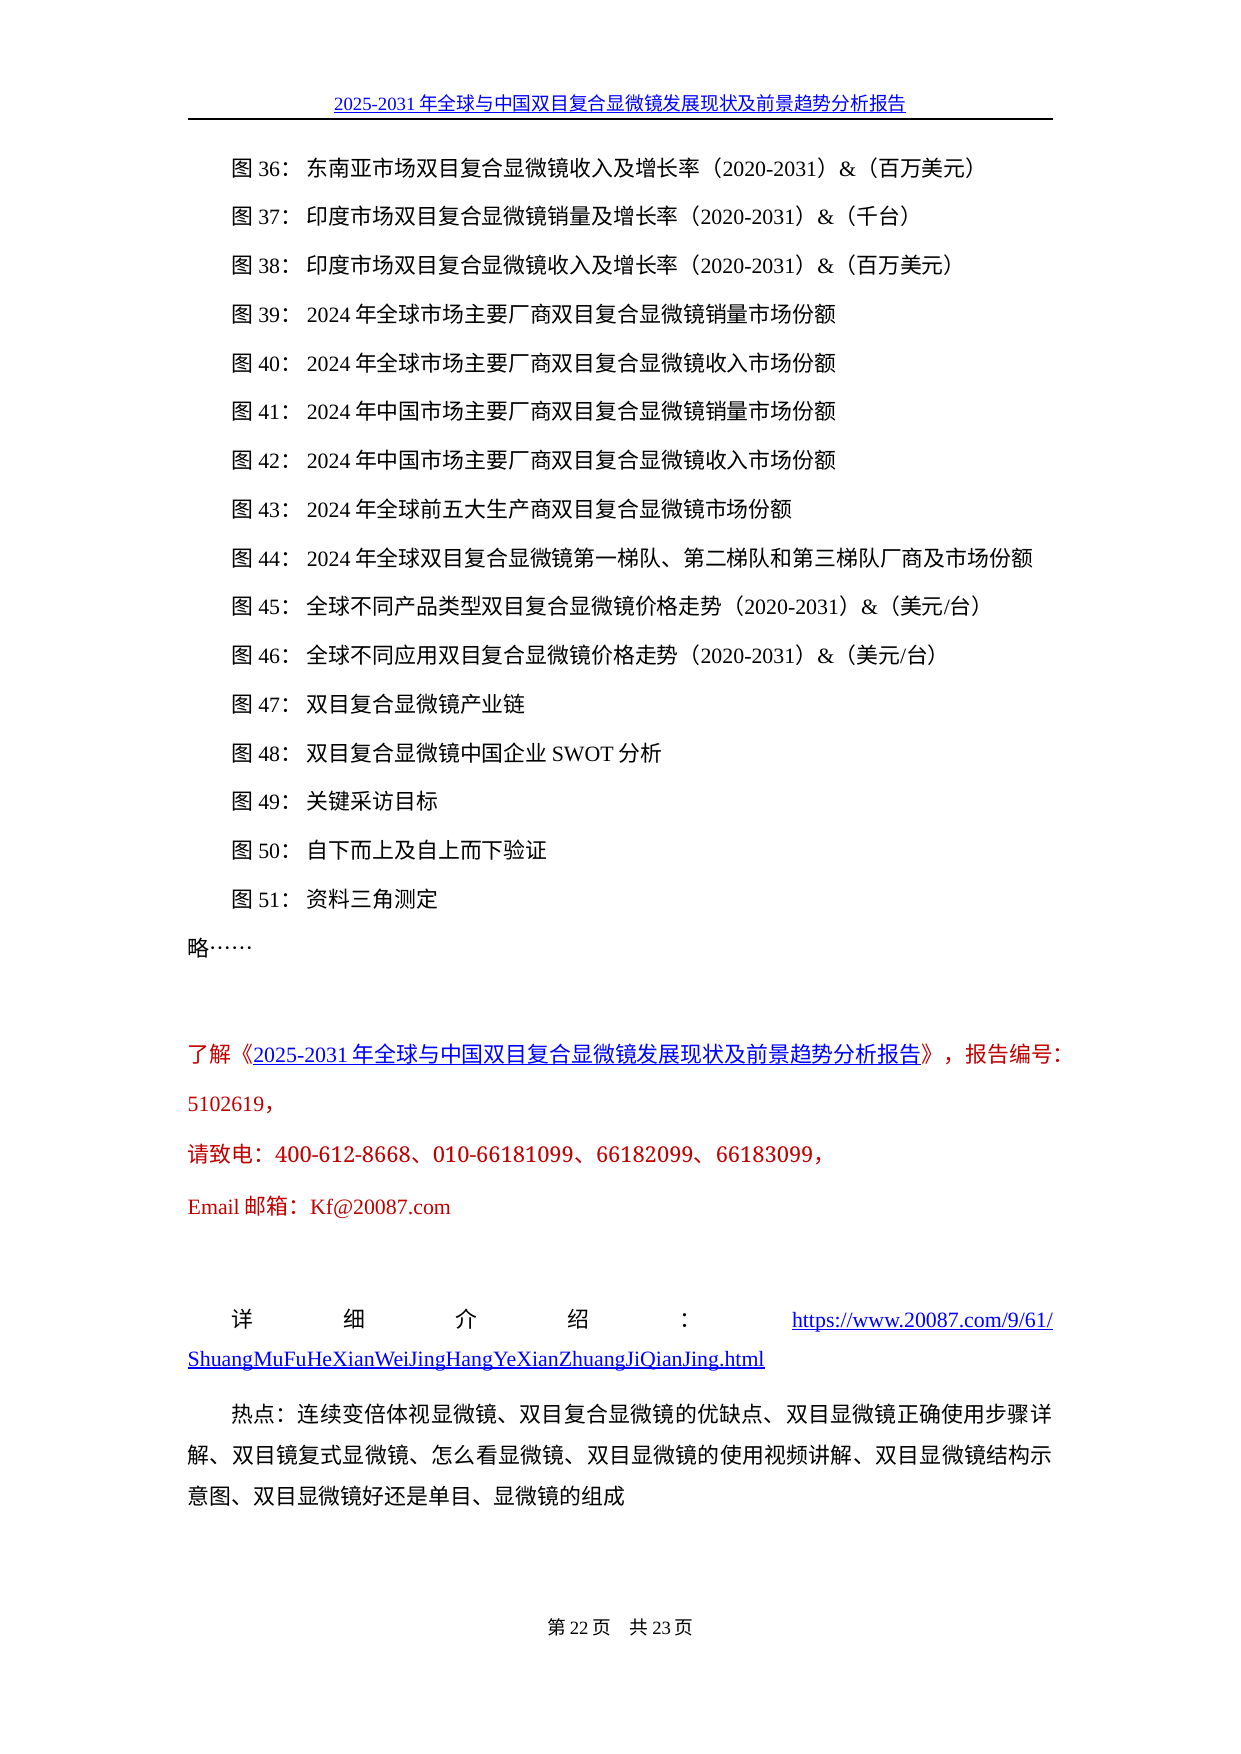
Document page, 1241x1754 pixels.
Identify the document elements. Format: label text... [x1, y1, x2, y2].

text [187, 150, 1053, 963]
text 详细介绍：https://www.20087.com/9/61/ShuangMuFuHeXianWeiJingHangYeXianZhuangJiQianJing.html [187, 1301, 1053, 1374]
text 请致电：400-612-8668、010-66181099、66182099、66183099， [187, 1137, 1053, 1169]
text 了解《2025-2031年全球与中国双目复合显微镜发展现状及前景趋势分析报告》，报告编号：5102619， [187, 1037, 1053, 1118]
text Email邮箱：Kf@20087.com [187, 1188, 1053, 1221]
text 热点：连续变倍体视显微镜、双目复合显微镜的优缺点、双目显微镜正确使用步骤详解、双目镜复式显微镜、怎么看显微镜、双目显微镜的使用视频讲解、双目显微镜结构示意图、双目显微镜好还是单目、显微镜的组成 [187, 1397, 1053, 1511]
